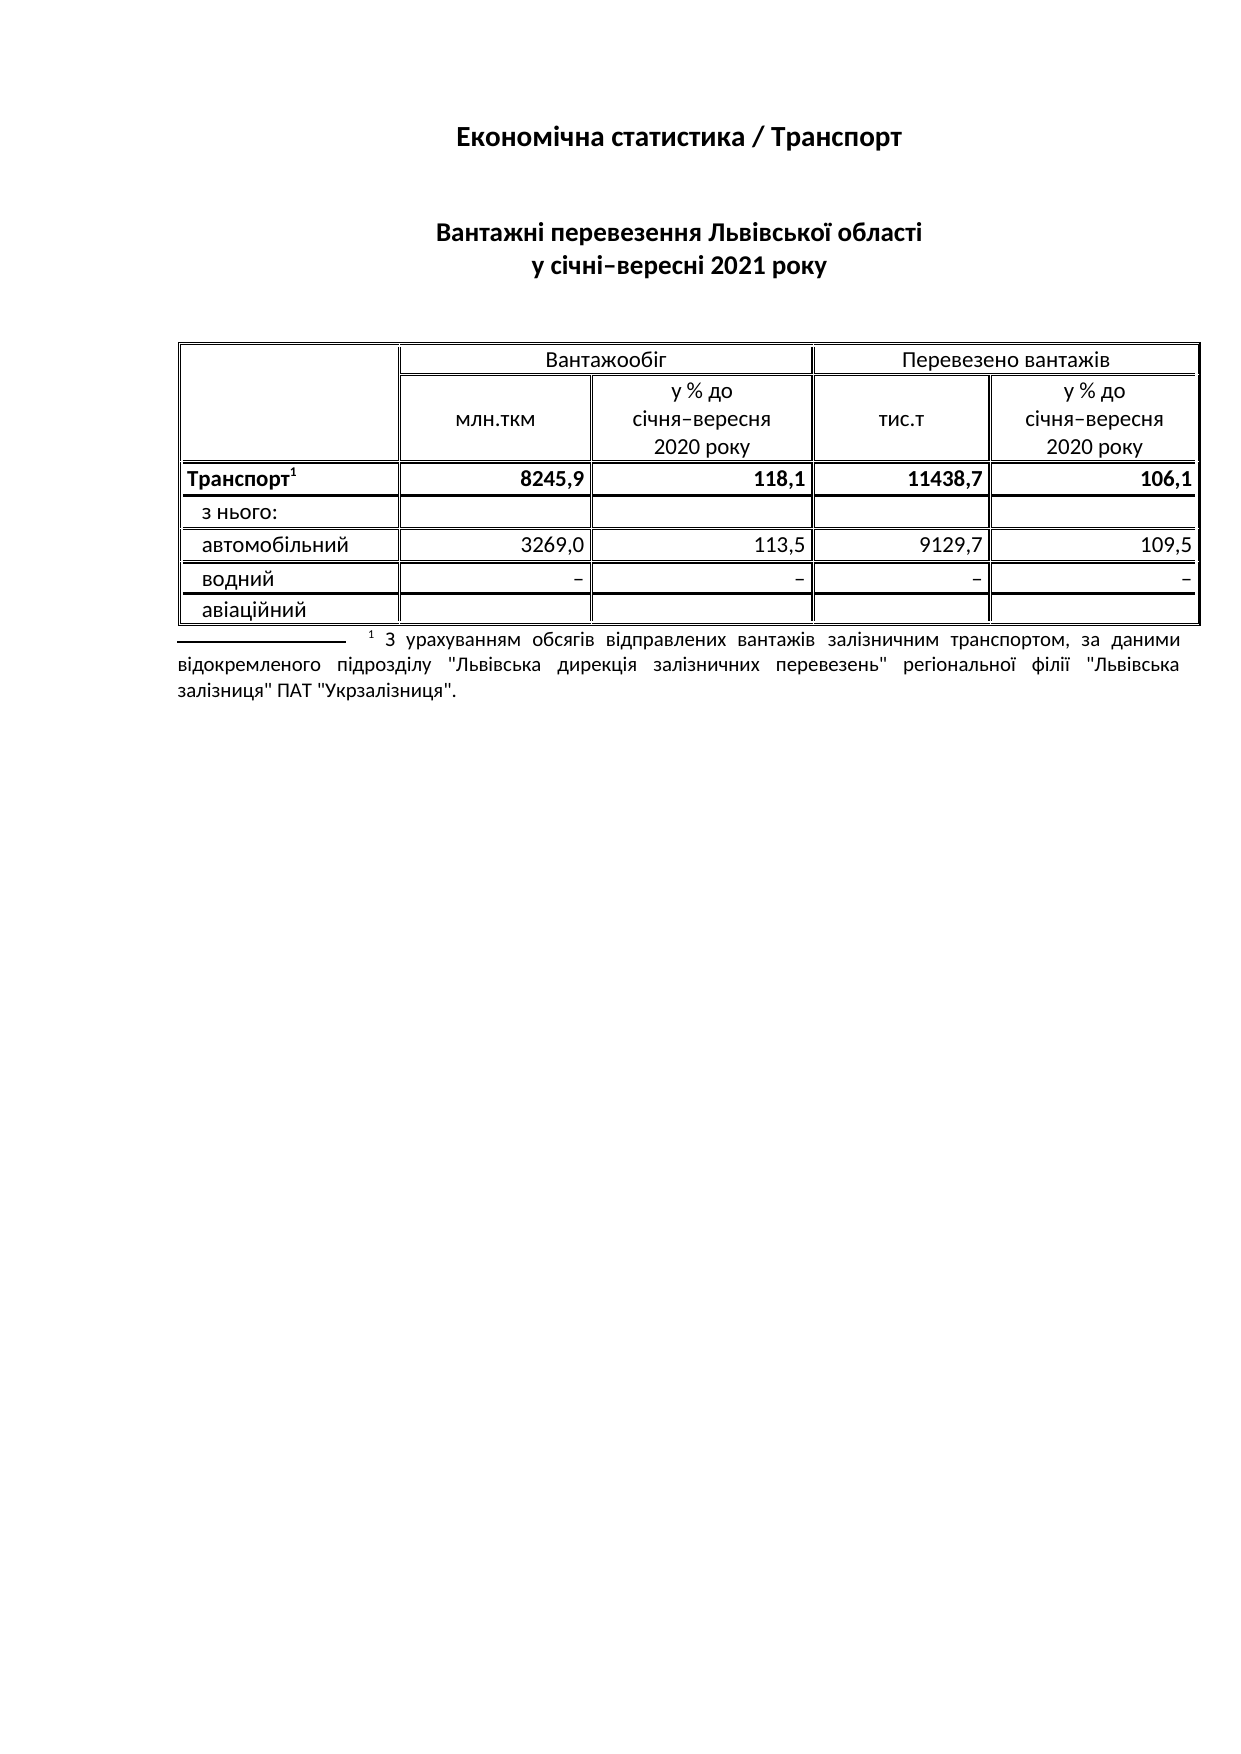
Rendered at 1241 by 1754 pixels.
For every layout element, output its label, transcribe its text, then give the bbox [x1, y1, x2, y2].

subtitle у січні–вересні 2021 року [177, 248, 1181, 281]
table_cell 11438,7 [815, 464, 988, 494]
table_cell 9129,7 [815, 530, 988, 560]
table_cell у % до січня–вересня 2020 року [992, 373, 1198, 460]
table_header [181, 345, 399, 460]
table_cell – [813, 594, 990, 623]
table_cell водний [180, 560, 399, 592]
table_cell 8245,9 [401, 464, 590, 494]
table_cell – [401, 564, 590, 592]
table_cell 118,1 [593, 464, 811, 494]
table_cell з нього: [181, 494, 398, 527]
table_cell автомобільний [181, 527, 398, 560]
table_cell [992, 494, 1198, 527]
table_cell 3269,0 [401, 530, 590, 560]
table_cell [401, 497, 590, 527]
table_cell авіаційний [181, 592, 399, 623]
table_header Вантажообіг [399, 343, 813, 373]
table_cell млн.ткм [401, 376, 590, 460]
table_cell у % до січня–вересня 2020 року [593, 376, 811, 460]
table_cell – [815, 564, 988, 592]
table_cell Транспорт1 [180, 460, 399, 494]
subtitle Вантажні перевезення Львівської області [177, 215, 1181, 248]
table_cell – [990, 592, 1198, 623]
table_cell 113,5 [593, 530, 811, 560]
text Економічна статистика / Транспорт [177, 118, 1181, 154]
table_cell [593, 497, 811, 527]
table_cell 106,1 [990, 460, 1199, 494]
table_cell – [593, 564, 811, 592]
table_cell – [990, 560, 1199, 592]
table_cell 109,5 [992, 527, 1198, 560]
table_cell – [399, 592, 591, 623]
table_cell тис.т [815, 376, 988, 460]
table_cell – [591, 592, 813, 623]
table_header Перевезено вантажів [813, 345, 1198, 373]
text 1 З урахуванням обсягів відправлених вантажів залізничним транспортом, за даними відокремленого підрозділу "Львівська дирекція залізничних перевезень" регіональної філії "Львівська залізниця" ПАТ "Укрзалізниця". [177, 626, 1181, 702]
table_cell [815, 497, 988, 527]
